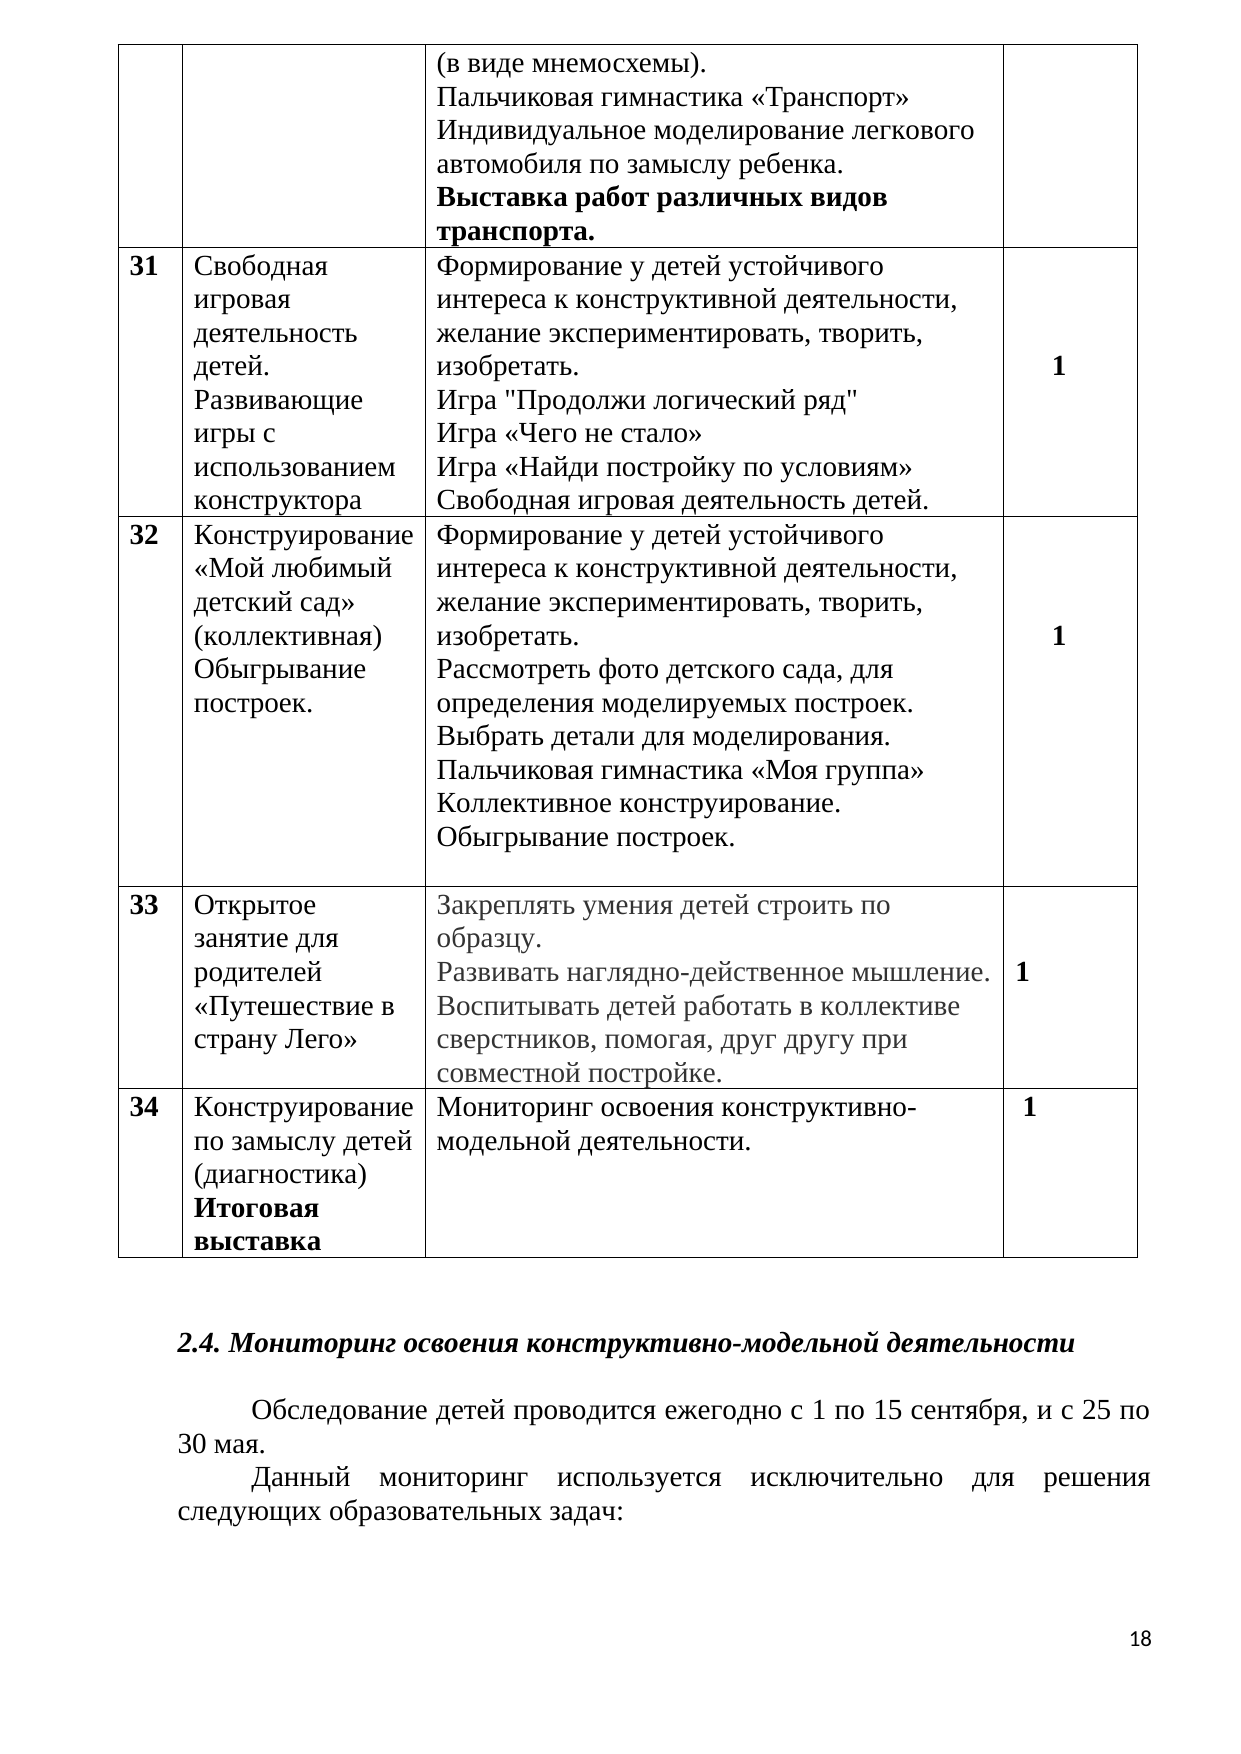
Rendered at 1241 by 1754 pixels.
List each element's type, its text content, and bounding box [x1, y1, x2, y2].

table_cell 1 [1004, 248, 1137, 516]
table_cell 34 [119, 1089, 182, 1257]
table_cell 1 [1004, 887, 1137, 1088]
table_cell 33 [119, 887, 182, 1088]
text Данный мониторинг используется исключительно для решения следующих образовательных задач: [177, 1459, 1152, 1526]
table_cell Конструирование по замыслу детей (диагностика) Итоговая выставка [183, 1089, 425, 1257]
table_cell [426, 45, 1003, 247]
table_cell Конструирование «Мой любимый детский сад» (коллективная) Обыгрывание построек. [183, 517, 425, 886]
table_cell Формирование у детей устойчивого интереса к конструктивной деятельности, желание экспериментировать, творить, изобретать. Рассмотреть фото детского сада, для определения моделируемых построек. Выбрать детали для моделирования. Пальчиковая гимнастика «Моя группа» Коллективное конструирование. Обыгрывание построек. [426, 517, 1003, 886]
subtitle 2.4. Мониторинг освоения конструктивно-модельной деятельности [177, 1325, 1152, 1359]
table_cell 1 [1004, 1089, 1137, 1257]
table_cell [183, 45, 425, 247]
text Обследование детей проводится ежегодно с 1 по 15 сентября, и с 25 по 30 мая. [177, 1392, 1152, 1459]
table_cell 1 [1004, 517, 1137, 886]
table_cell Открытое занятие для родителей «Путешествие в страну Лего» [183, 887, 425, 1088]
table_cell 30 [119, 45, 182, 247]
table_cell Мониторинг освоения конструктивно-модельной деятельности. [426, 1089, 1003, 1257]
table_cell Формирование у детей устойчивого интереса к конструктивной деятельности, желание экспериментировать, творить, изобретать. Игра "Продолжи логический ряд" Игра «Чего не стало» Игра «Найди постройку по условиям» Свободная игровая деятельность детей. [426, 248, 1003, 516]
table_cell Закреплять умения детей строить по образцу. Развивать наглядно-действенное мышление. Воспитывать детей работать в коллективе сверстников, помогая, друг другу при совместной постройке. [426, 887, 1003, 1088]
table_cell 31 [119, 248, 182, 516]
table_cell Свободная игровая деятельность детей. Развивающие игры с использованием конструктора [183, 248, 425, 516]
table_cell 1 [1004, 45, 1137, 247]
table_cell 32 [119, 517, 182, 886]
